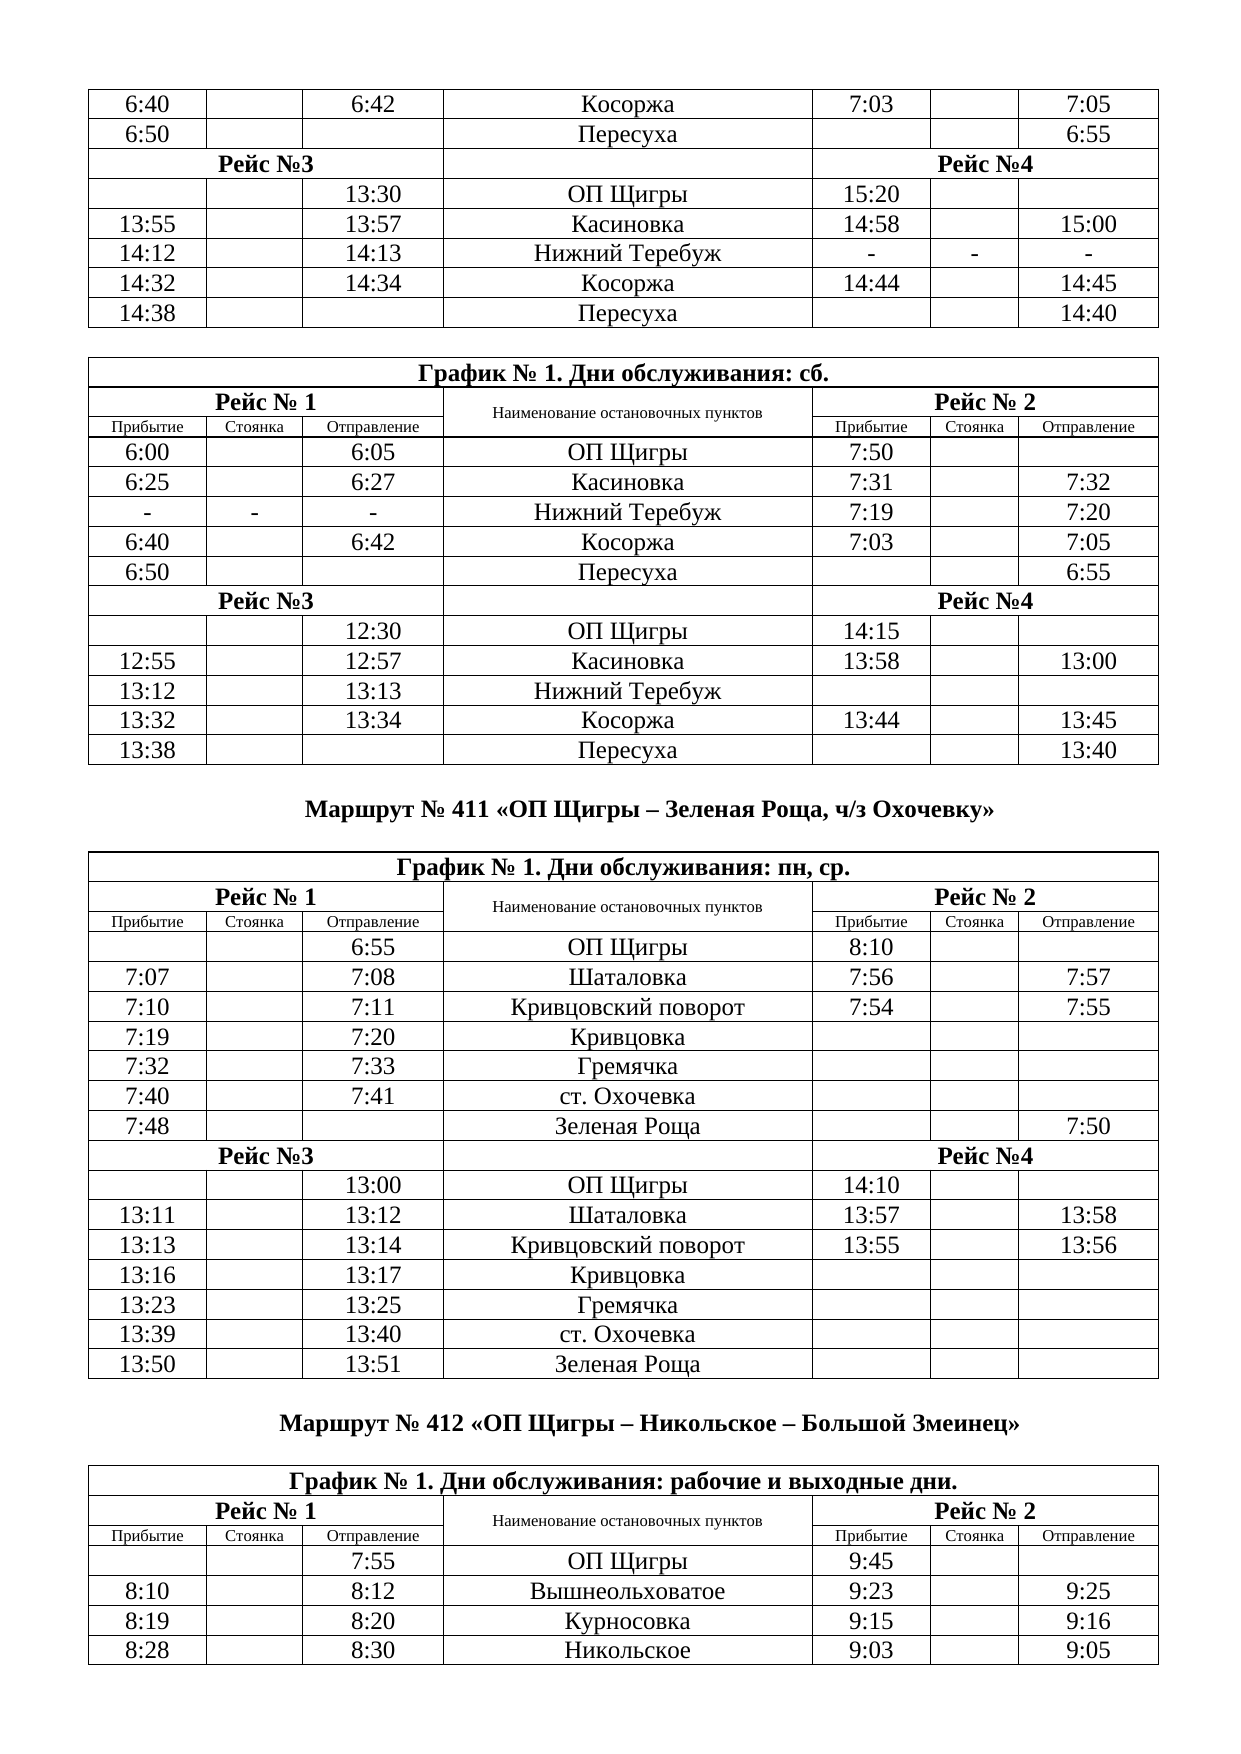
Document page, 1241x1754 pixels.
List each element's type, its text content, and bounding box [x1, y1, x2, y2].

table_cell 9:05 [1019, 1636, 1158, 1664]
table_header График № 1. Дни обслуживания: пн, ср. [89, 853, 1158, 881]
text Маршрут № 411 «ОП Щигры – Зеленая Роща, ч/з Охочевку» [118, 794, 1181, 823]
table_cell 13:17 [303, 1260, 443, 1289]
table_cell 13:39 [89, 1320, 206, 1348]
table_cell Рейс №3 [89, 1141, 443, 1169]
table_cell [931, 1230, 1018, 1259]
table_cell Рейс № 1 [89, 1496, 443, 1525]
table_cell - [89, 497, 206, 526]
table_cell [931, 992, 1018, 1021]
table_cell ОП Щигры [444, 179, 812, 208]
table_cell [207, 1290, 302, 1318]
table_cell 13:13 [89, 1230, 206, 1259]
table_cell [207, 646, 302, 675]
table_cell 7:08 [303, 962, 443, 991]
table_cell [931, 932, 1018, 961]
table_cell Кривцовка [444, 1022, 812, 1050]
table_cell Кривцовка [444, 1260, 812, 1289]
table_cell [931, 1576, 1018, 1605]
table_cell [207, 616, 302, 645]
table_cell 14:34 [303, 268, 443, 297]
table_cell 13:55 [89, 209, 206, 237]
table_cell [89, 179, 206, 208]
table_cell Отправление [1019, 912, 1158, 931]
table_cell [931, 676, 1018, 704]
table_cell Вышнеольховатое [444, 1576, 812, 1605]
table_cell 7:55 [303, 1546, 443, 1575]
table_cell 6:40 [89, 527, 206, 556]
table_cell 13:50 [89, 1349, 206, 1378]
table_cell Пересуха [444, 557, 812, 585]
table_cell 8:10 [89, 1576, 206, 1605]
table_cell 7:20 [303, 1022, 443, 1050]
table_cell 7:03 [813, 90, 930, 118]
table_cell 13:12 [303, 1200, 443, 1229]
table_cell [813, 557, 930, 585]
table_cell Рейс №4 [813, 1141, 1158, 1169]
table_cell 6:50 [89, 119, 206, 148]
table_cell 7:07 [89, 962, 206, 991]
table_cell 7:40 [89, 1081, 206, 1110]
table_cell - [931, 239, 1018, 267]
table_cell [931, 557, 1018, 585]
table_cell 14:15 [813, 616, 930, 645]
table_cell - [813, 239, 930, 267]
table_cell [931, 735, 1018, 764]
table_cell 6:00 [89, 438, 206, 466]
table_cell [303, 735, 443, 764]
table_cell 13:55 [813, 1230, 930, 1259]
table_cell [931, 1349, 1018, 1378]
table_cell 13:14 [303, 1230, 443, 1259]
table_cell Косоржа [444, 90, 812, 118]
table_cell [1019, 1051, 1158, 1080]
table_cell 7:31 [813, 467, 930, 496]
table_cell [303, 1111, 443, 1140]
table_cell ст. Охочевка [444, 1081, 812, 1110]
table_cell Рейс № 2 [813, 1496, 1158, 1525]
table_cell 7:56 [813, 962, 930, 991]
table_cell Пересуха [444, 119, 812, 148]
table_cell [89, 1546, 206, 1575]
table_cell 6:55 [303, 932, 443, 961]
table_cell [303, 557, 443, 585]
table_cell [207, 1171, 302, 1199]
table_cell Пересуха [444, 735, 812, 764]
table_cell [931, 1636, 1018, 1664]
table_cell 7:05 [1019, 90, 1158, 118]
table_cell 7:11 [303, 992, 443, 1021]
table_cell [207, 706, 302, 734]
table_cell Прибытие [89, 417, 206, 436]
table_cell [207, 1349, 302, 1378]
table_cell 12:55 [89, 646, 206, 675]
table_cell 13:11 [89, 1200, 206, 1229]
table_cell Никольское [444, 1636, 812, 1664]
table_cell 13:58 [1019, 1200, 1158, 1229]
table_cell [931, 1260, 1018, 1289]
table_cell [444, 149, 812, 178]
table_cell 7:54 [813, 992, 930, 1021]
table_cell Наименование остановочных пунктов [444, 1496, 812, 1545]
table_cell [931, 616, 1018, 645]
table_cell [89, 616, 206, 645]
table_cell Шаталовка [444, 962, 812, 991]
table_cell 12:57 [303, 646, 443, 675]
table_cell 7:50 [1019, 1111, 1158, 1140]
table_cell 9:23 [813, 1576, 930, 1605]
table_cell Стоянка [207, 912, 302, 931]
table_cell [1019, 179, 1158, 208]
table_cell 7:05 [1019, 527, 1158, 556]
table_cell [813, 1260, 930, 1289]
table_cell 13:23 [89, 1290, 206, 1318]
table_cell ОП Щигры [444, 932, 812, 961]
table_cell Стоянка [931, 1526, 1018, 1545]
table_cell [303, 119, 443, 148]
table_cell [207, 209, 302, 237]
table_cell 7:10 [89, 992, 206, 1021]
table_header График № 1. Дни обслуживания: сб. [89, 358, 1158, 386]
table_cell Касиновка [444, 467, 812, 496]
table_cell Прибытие [813, 1526, 930, 1545]
table_cell [1019, 1022, 1158, 1050]
table_cell [1019, 1349, 1158, 1378]
table_cell [931, 1200, 1018, 1229]
table_cell [207, 1081, 302, 1110]
table_header График № 1. Дни обслуживания: рабочие и выходные дни. [89, 1466, 1158, 1495]
table_cell - [303, 497, 443, 526]
table_cell [813, 735, 930, 764]
table_cell 13:25 [303, 1290, 443, 1318]
table_cell [207, 298, 302, 327]
table_cell 7:19 [89, 1022, 206, 1050]
table_cell [1019, 932, 1158, 961]
table_cell [207, 1200, 302, 1229]
table_cell Стоянка [931, 912, 1018, 931]
table_cell [207, 239, 302, 267]
table_cell Прибытие [89, 1526, 206, 1545]
table_cell [813, 298, 930, 327]
table_cell 8:12 [303, 1576, 443, 1605]
table_cell 14:12 [89, 239, 206, 267]
table_cell 13:45 [1019, 706, 1158, 734]
table_cell 13:56 [1019, 1230, 1158, 1259]
table_cell [207, 179, 302, 208]
table_cell Нижний Теребуж [444, 239, 812, 267]
table_cell Курносовка [444, 1606, 812, 1634]
table_cell [813, 1290, 930, 1318]
table_cell [1019, 676, 1158, 704]
table_cell [207, 1546, 302, 1575]
table_cell 6:55 [1019, 119, 1158, 148]
table_cell [207, 735, 302, 764]
table_cell Стоянка [207, 1526, 302, 1545]
table_cell [207, 1320, 302, 1348]
table_cell 13:57 [303, 209, 443, 237]
table_cell 13:57 [813, 1200, 930, 1229]
table_cell Прибытие [813, 912, 930, 931]
table_cell Прибытие [813, 417, 930, 436]
table_cell 8:19 [89, 1606, 206, 1634]
table_cell [813, 676, 930, 704]
table_cell [89, 1171, 206, 1199]
table_cell 14:10 [813, 1171, 930, 1199]
table_cell [813, 1320, 930, 1348]
table_cell 13:00 [303, 1171, 443, 1199]
table_cell 7:55 [1019, 992, 1158, 1021]
table_cell [813, 119, 930, 148]
table_cell [207, 932, 302, 961]
table_cell [931, 298, 1018, 327]
table_cell [207, 1111, 302, 1140]
table_cell [1019, 1081, 1158, 1110]
table_cell 9:15 [813, 1606, 930, 1634]
table_cell Рейс №3 [89, 149, 443, 178]
table_cell [207, 90, 302, 118]
table_cell 13:44 [813, 706, 930, 734]
table_cell [931, 209, 1018, 237]
table_cell 6:55 [1019, 557, 1158, 585]
table_cell [813, 1022, 930, 1050]
table_cell Прибытие [89, 912, 206, 931]
table_cell [931, 527, 1018, 556]
table_cell 6:42 [303, 527, 443, 556]
table_cell Косоржа [444, 527, 812, 556]
table_cell [207, 962, 302, 991]
table_cell Касиновка [444, 646, 812, 675]
table_cell Стоянка [931, 417, 1018, 436]
table_cell Отправление [303, 1526, 443, 1545]
table_cell [207, 1230, 302, 1259]
table_cell [207, 1260, 302, 1289]
table_cell [1019, 1171, 1158, 1199]
table_cell 7:20 [1019, 497, 1158, 526]
table_cell [813, 1349, 930, 1378]
table_cell [1019, 1290, 1158, 1318]
table_cell Косоржа [444, 268, 812, 297]
table_cell [207, 467, 302, 496]
table_cell Рейс № 1 [89, 388, 443, 416]
table_cell [931, 1546, 1018, 1575]
table_cell 6:27 [303, 467, 443, 496]
table_cell [931, 90, 1018, 118]
table_cell 13:40 [1019, 735, 1158, 764]
table_cell Кривцовский поворот [444, 1230, 812, 1259]
table_cell 7:48 [89, 1111, 206, 1140]
table_cell [931, 119, 1018, 148]
table_cell Кривцовский поворот [444, 992, 812, 1021]
table_cell [931, 497, 1018, 526]
table_cell [931, 1111, 1018, 1140]
table_cell 8:20 [303, 1606, 443, 1634]
table_cell 13:00 [1019, 646, 1158, 675]
table_cell [207, 1606, 302, 1634]
table_cell [931, 1022, 1018, 1050]
table_cell 7:33 [303, 1051, 443, 1080]
table_cell 6:25 [89, 467, 206, 496]
table_cell Пересуха [444, 298, 812, 327]
table_cell 7:19 [813, 497, 930, 526]
table_cell Зеленая Роща [444, 1111, 812, 1140]
table_cell [207, 438, 302, 466]
table_cell 7:32 [89, 1051, 206, 1080]
table_cell 13:13 [303, 676, 443, 704]
table_cell [1019, 1320, 1158, 1348]
table_cell [931, 706, 1018, 734]
table_cell Нижний Теребуж [444, 497, 812, 526]
table_cell ОП Щигры [444, 1171, 812, 1199]
table_cell 8:10 [813, 932, 930, 961]
table_cell [931, 1081, 1018, 1110]
table_cell ОП Щигры [444, 438, 812, 466]
table_cell [931, 268, 1018, 297]
table_cell 8:30 [303, 1636, 443, 1664]
table_cell 14:38 [89, 298, 206, 327]
table_cell Рейс № 2 [813, 388, 1158, 416]
table_cell 12:30 [303, 616, 443, 645]
table_cell 7:50 [813, 438, 930, 466]
text Маршрут № 412 «ОП Щигры – Никольское – Большой Змеинец» [118, 1408, 1181, 1437]
table_cell 9:45 [813, 1546, 930, 1575]
table_cell 14:44 [813, 268, 930, 297]
table_cell Рейс №3 [89, 586, 443, 615]
table_cell 14:13 [303, 239, 443, 267]
table_cell [207, 1051, 302, 1080]
table_cell [931, 962, 1018, 991]
table_cell [931, 1320, 1018, 1348]
table_cell 7:41 [303, 1081, 443, 1110]
table_cell 6:40 [89, 90, 206, 118]
table_cell [813, 1111, 930, 1140]
table_cell [207, 1636, 302, 1664]
table_cell 9:16 [1019, 1606, 1158, 1634]
table_cell Стоянка [207, 417, 302, 436]
table_cell [207, 268, 302, 297]
table_cell [207, 119, 302, 148]
table_cell 13:34 [303, 706, 443, 734]
table_cell [931, 467, 1018, 496]
table_cell [931, 1051, 1018, 1080]
table_cell ОП Щигры [444, 1546, 812, 1575]
table_cell Отправление [303, 912, 443, 931]
table_cell Гремячка [444, 1290, 812, 1318]
table_cell [303, 298, 443, 327]
table_cell 13:16 [89, 1260, 206, 1289]
table_cell Отправление [303, 417, 443, 436]
table_cell [931, 1290, 1018, 1318]
table_cell [89, 932, 206, 961]
table_cell Наименование остановочных пунктов [444, 882, 812, 931]
table_cell [931, 179, 1018, 208]
table_cell 7:57 [1019, 962, 1158, 991]
table_cell [444, 586, 812, 615]
table_cell [207, 557, 302, 585]
table_cell 6:05 [303, 438, 443, 466]
table_cell 14:58 [813, 209, 930, 237]
table_cell [1019, 1546, 1158, 1575]
table_cell ОП Щигры [444, 616, 812, 645]
table_cell Отправление [1019, 417, 1158, 436]
table_cell [1019, 438, 1158, 466]
table_cell - [207, 497, 302, 526]
table_cell 13:58 [813, 646, 930, 675]
table_cell [813, 1081, 930, 1110]
table_cell ст. Охочевка [444, 1320, 812, 1348]
table_cell Нижний Теребуж [444, 676, 812, 704]
table_cell 6:42 [303, 90, 443, 118]
table_cell [207, 992, 302, 1021]
table_cell Рейс №4 [813, 586, 1158, 615]
table_cell [1019, 616, 1158, 645]
table_cell [207, 1022, 302, 1050]
table_cell 9:25 [1019, 1576, 1158, 1605]
table_cell [207, 1576, 302, 1605]
table_cell [931, 438, 1018, 466]
table_cell [1019, 1260, 1158, 1289]
table_cell [931, 646, 1018, 675]
table_cell 13:32 [89, 706, 206, 734]
table_cell 8:28 [89, 1636, 206, 1664]
table_cell [931, 1606, 1018, 1634]
table_cell [207, 676, 302, 704]
table_cell Косоржа [444, 706, 812, 734]
table_cell Отправление [1019, 1526, 1158, 1545]
table_cell 13:51 [303, 1349, 443, 1378]
table_cell Шаталовка [444, 1200, 812, 1229]
table_cell [813, 1051, 930, 1080]
table_cell 14:32 [89, 268, 206, 297]
table_cell Рейс № 2 [813, 882, 1158, 911]
table_cell 14:40 [1019, 298, 1158, 327]
table_cell 7:03 [813, 527, 930, 556]
table_cell - [1019, 239, 1158, 267]
table_cell 15:20 [813, 179, 930, 208]
table_cell [444, 1141, 812, 1169]
table_cell [207, 527, 302, 556]
table_cell Зеленая Роща [444, 1349, 812, 1378]
table_cell Касиновка [444, 209, 812, 237]
table_cell [931, 1171, 1018, 1199]
table_cell Наименование остановочных пунктов [444, 388, 812, 436]
table_cell 13:30 [303, 179, 443, 208]
table_cell 13:38 [89, 735, 206, 764]
table_cell 14:45 [1019, 268, 1158, 297]
table_cell 7:32 [1019, 467, 1158, 496]
table_cell 15:00 [1019, 209, 1158, 237]
table_cell 9:03 [813, 1636, 930, 1664]
table_cell 13:12 [89, 676, 206, 704]
table_cell Гремячка [444, 1051, 812, 1080]
table_cell 6:50 [89, 557, 206, 585]
table_cell Рейс №4 [813, 149, 1158, 178]
table_cell 13:40 [303, 1320, 443, 1348]
table_cell Рейс № 1 [89, 882, 443, 911]
